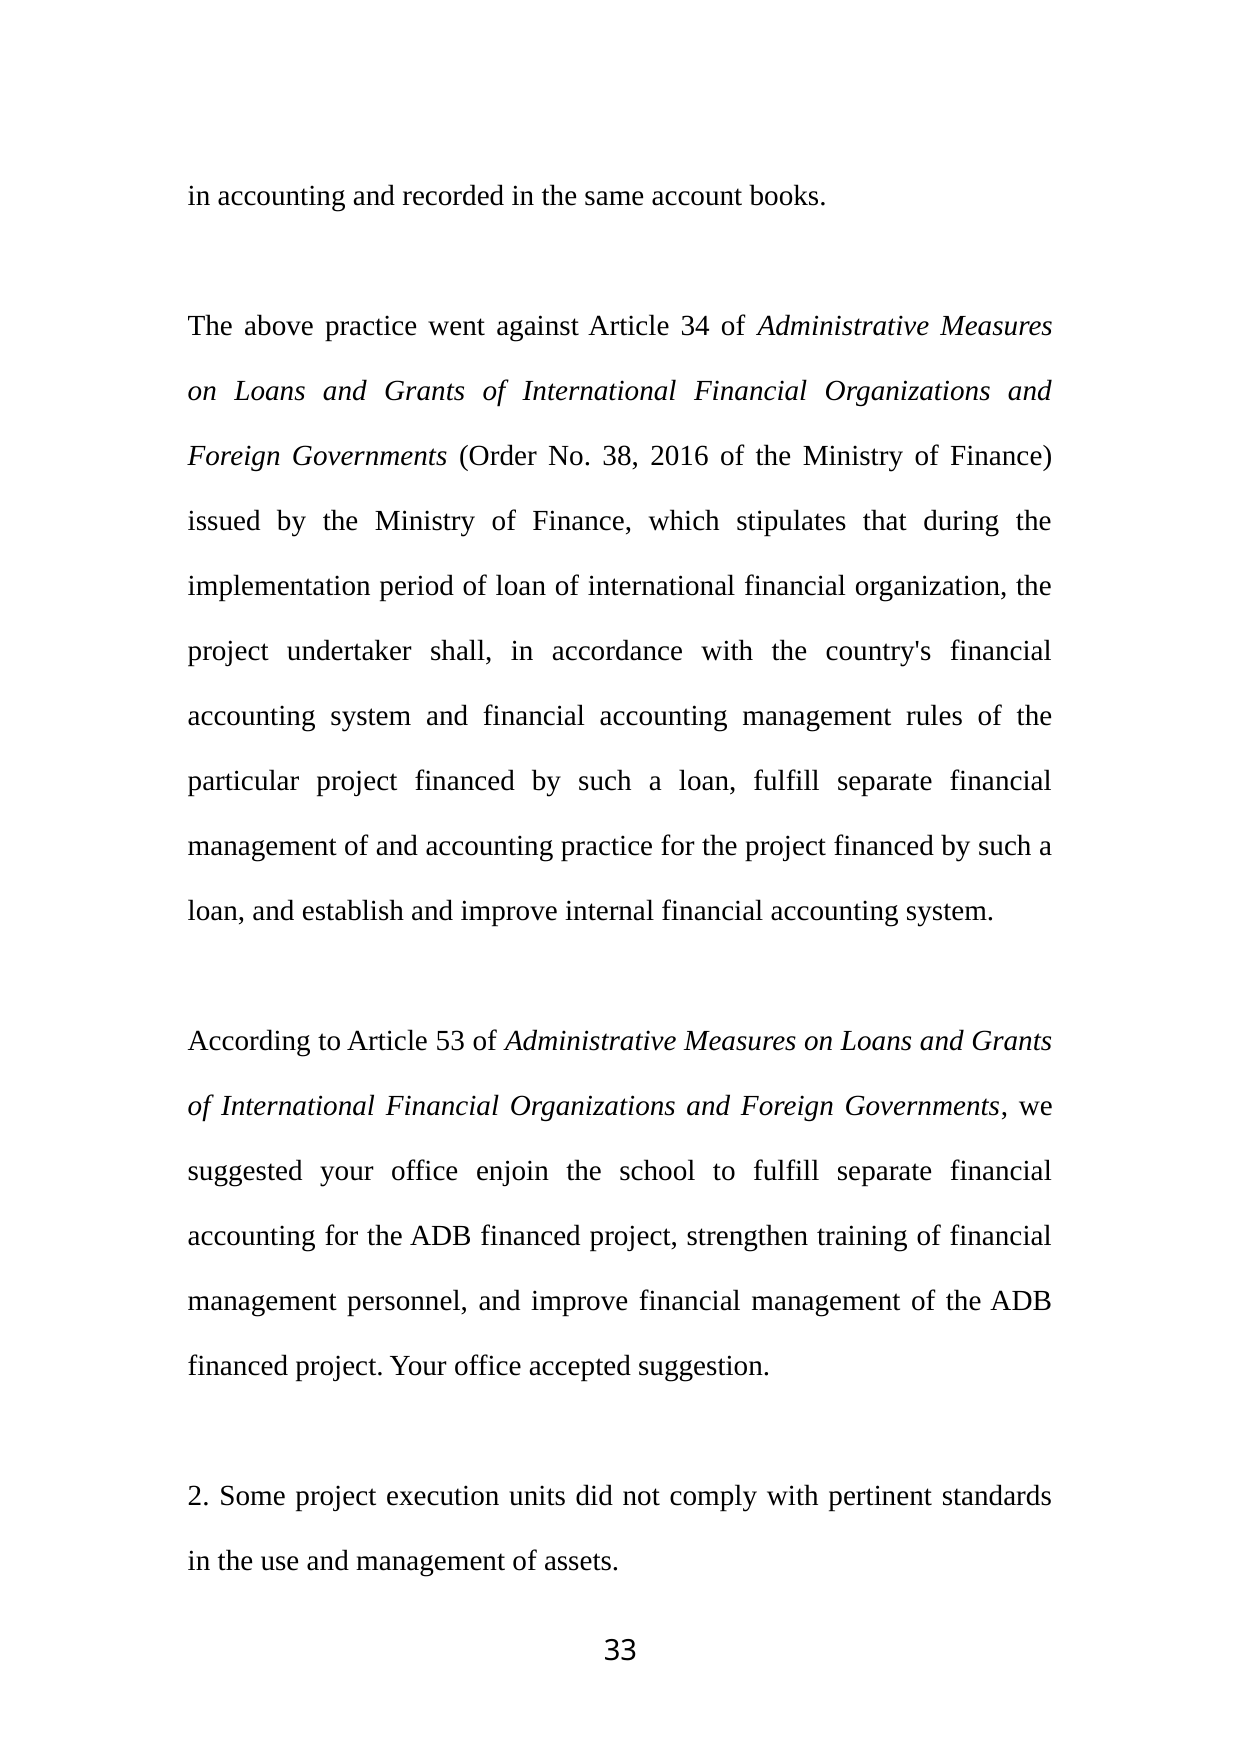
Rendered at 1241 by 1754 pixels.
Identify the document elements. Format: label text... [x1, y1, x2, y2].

text According to Article 53 of Administrative Measures on Loans and Grants of International Financial Organizations and Foreign Governments, we suggested your office enjoin the school to fulfill separate financial accounting for the ADB financed project, strengthen training of financial management personnel, and improve financial management of the ADB financed project. Your office accepted suggestion. [187, 1007, 1053, 1397]
text The above practice went against Article 34 of Administrative Measures on Loans and Grants of International Financial Organizations and Foreign Governments (Order No. 38, 2016 of the Ministry of Finance) issued by the Ministry of Finance, which stipulates that during the implementation period of loan of international financial organization, the project undertaker shall, in accordance with the country's financial accounting system and financial accounting management rules of the particular project financed by such a loan, fulfill separate financial management of and accounting practice for the project financed by such a loan, and establish and improve internal financial accounting system. [187, 292, 1053, 942]
text 2. Some project execution units did not comply with pertinent standards in the use and management of assets. [187, 1462, 1053, 1592]
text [187, 162, 1053, 227]
